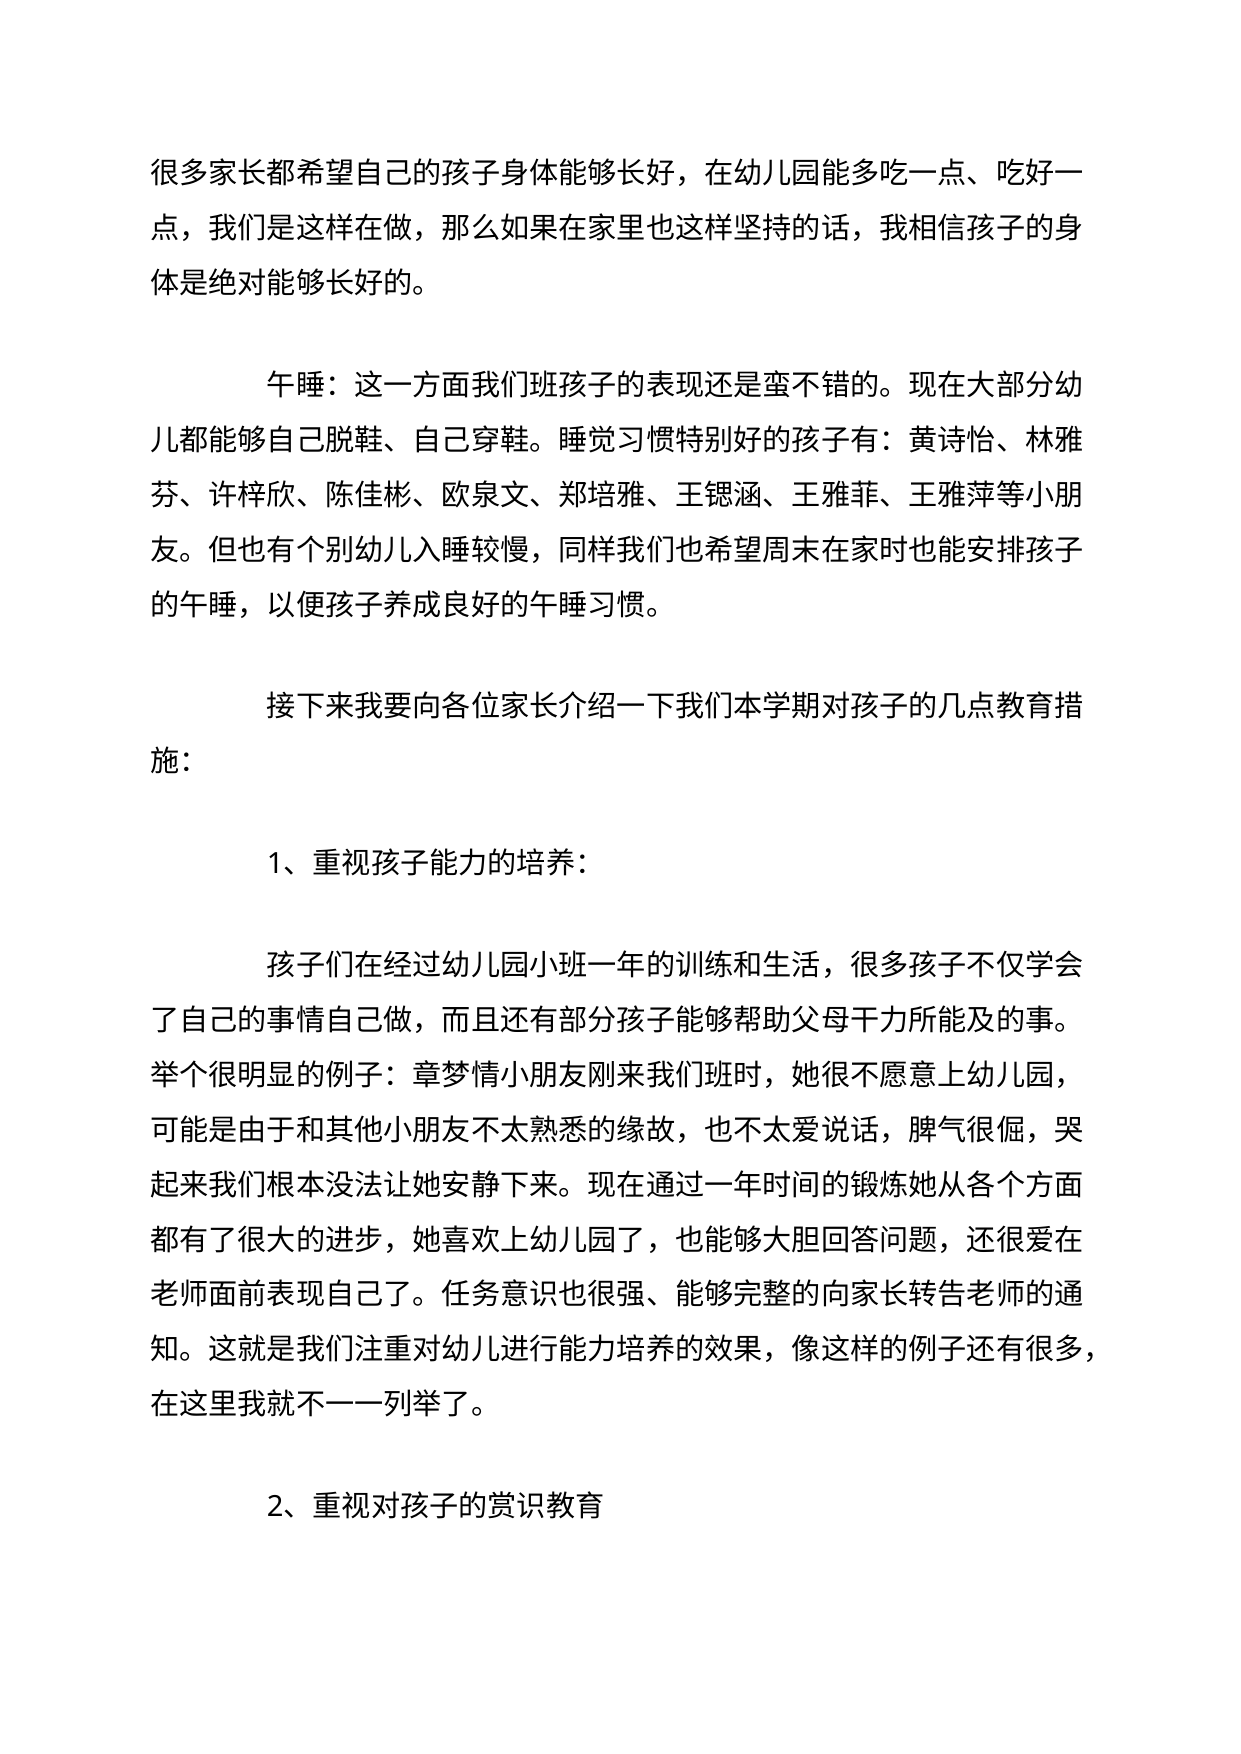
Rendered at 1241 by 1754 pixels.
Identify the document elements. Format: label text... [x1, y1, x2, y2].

text 孩子们在经过幼儿园小班一年的训练和生活，很多孩子不仅学会了自己的事情自己做，而且还有部分孩子能够帮助父母干力所能及的事。举个很明显的例子：章梦情小朋友刚来我们班时，她很不愿意上幼儿园，可能是由于和其他小朋友不太熟悉的缘故，也不太爱说话，脾气很倔，哭起来我们根本没法让她安静下来。现在通过一年时间的锻炼她从各个方面都有了很大的进步，她喜欢上幼儿园了，也能够大胆回答问题，还很爱在老师面前表现自己了。任务意识也很强、能够完整的向家长转告老师的通知。这就是我们注重对幼儿进行能力培养的效果，像这样的例子还有很多，在这里我就不一一列举了。 [150, 942, 1090, 1423]
text 接下来我要向各位家长介绍一下我们本学期对孩子的几点教育措施： [150, 683, 1090, 780]
text 午睡：这一方面我们班孩子的表现还是蛮不错的。现在大部分幼儿都能够自己脱鞋、自己穿鞋。睡觉习惯特别好的孩子有：黄诗怡、林雅芬、许梓欣、陈佳彬、欧泉文、郑培雅、王锶涵、王雅菲、王雅萍等小朋友。但也有个别幼儿入睡较慢，同样我们也希望周末在家时也能安排孩子的午睡，以便孩子养成良好的午睡习惯。 [150, 362, 1090, 623]
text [150, 150, 1090, 302]
text 2、重视对孩子的赏识教育 [150, 1482, 1090, 1525]
text 1、重视孩子能力的培养： [150, 839, 1090, 882]
